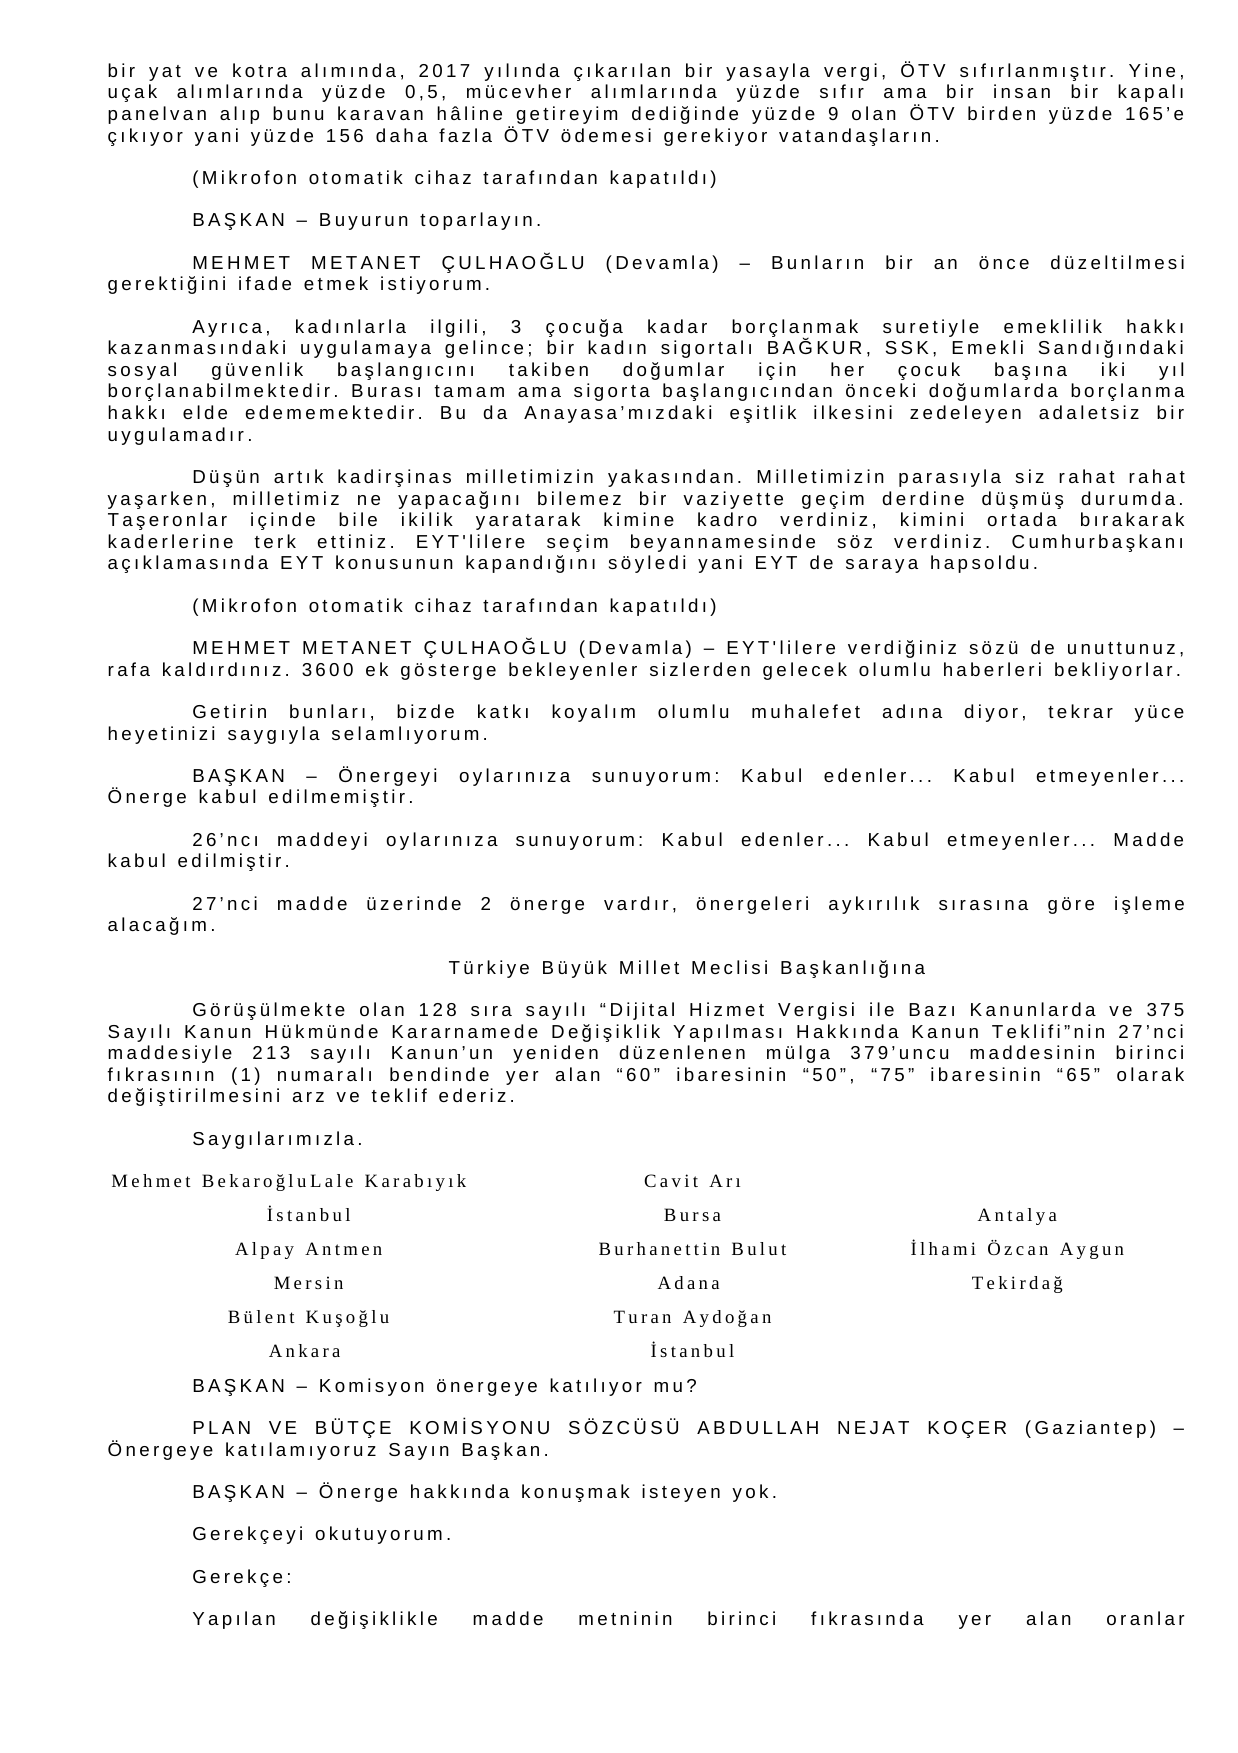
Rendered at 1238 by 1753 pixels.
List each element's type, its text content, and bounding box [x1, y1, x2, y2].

text Getirin bunları, bizde katkı koyalım olumlu muhalefet adına diyor, tekrar yüce heyetinizi saygıyla selamlıyorum. [107, 701, 1186, 744]
text Görüşülmekte olan 128 sıra sayılı “Dijital Hizmet Vergisi ile Bazı Kanunlarda ve 375 Sayılı Kanun Hükmünde Kararnamede Değişiklik Yapılması Hakkında Kanun Teklifi”nin 27’nci maddesiyle 213 sayılı Kanun’un yeniden düzenlenen mülga 379’uncu maddesinin birinci fıkrasının (1) numaralı bendinde yer alan “60” ibaresinin “50”, “75” ibaresinin “65” olarak değiştirilmesini arz ve teklif ederiz. [107, 999, 1186, 1107]
text MEHMET METANET ÇULHAOĞLU (Devamla) – EYT'lilere verdiğiniz sözü de unuttunuz, rafa kaldırdınız. 3600 ek gösterge bekleyenler sizlerden gelecek olumlu haberleri bekliyorlar. [107, 637, 1186, 680]
text 26’ncı maddeyi oylarınıza sunuyorum: Kabul edenler... Kabul etmeyenler... Madde kabul edilmiştir. [107, 829, 1186, 872]
text (Mikrofon otomatik cihaz tarafından kapatıldı) [107, 167, 1186, 188]
text 27’nci madde üzerinde 2 önerge vardır, önergeleri aykırılık sırasına göre işleme alacağım. [107, 893, 1186, 936]
text Ayrıca, kadınlarla ilgili, 3 çocuğa kadar borçlanmak suretiyle emeklilik hakkı kazanmasındaki uygulamaya gelince; bir kadın sigortalı BAĞKUR, SSK, Emekli Sandığındaki sosyal güvenlik başlangıcını takiben doğumlar için her çocuk başına iki yıl borçlanabilmektedir. Burası tamam ama sigorta başlangıcından önceki doğumlarda borçlanma hakkı elde edememektedir. Bu da Anayasa’mızdaki eşitlik ilkesini zedeleyen adaletsiz bir uygulamadır. [107, 316, 1186, 445]
text (Mikrofon otomatik cihaz tarafından kapatıldı) [107, 594, 1186, 616]
text MEHMET METANET ÇULHAOĞLU (Devamla) – Bunların bir an önce düzeltilmesi gerektiğini ifade etmek istiyorum. [107, 252, 1186, 295]
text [107, 60, 1186, 146]
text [107, 1608, 1186, 1629]
text Mersin Adana Tekirdağ [103, 1272, 1186, 1294]
text Mehmet Bekaroğlu Lale Karabıyık Cavit Arı [103, 1170, 1186, 1192]
text BAŞKAN – Önergeyi oylarınıza sunuyorum: Kabul edenler... Kabul etmeyenler... Önerge kabul edilmemiştir. [107, 765, 1186, 808]
text BAŞKAN – Komisyon önergeye katılıyor mu? [107, 1374, 1186, 1396]
text BAŞKAN – Önerge hakkında konuşmak isteyen yok. [107, 1481, 1186, 1502]
text PLAN VE BÜTÇE KOMİSYONU SÖZCÜSÜ ABDULLAH NEJAT KOÇER (Gaziantep) – Önergeye katılamıyoruz Sayın Başkan. [107, 1417, 1186, 1460]
text Saygılarımızla. [107, 1128, 1186, 1149]
text Bülent Kuşoğlu Turan Aydoğan [103, 1306, 1186, 1328]
text Ankara İstanbul [103, 1340, 1186, 1362]
text Düşün artık kadirşinas milletimizin yakasından. Milletimizin parasıyla siz rahat rahat yaşarken, milletimiz ne yapacağını bilemez bir vaziyette geçim derdine düşmüş durumda. Taşeronlar içinde bile ikilik yaratarak kimine kadro verdiniz, kimini ortada bırakarak kaderlerine terk ettiniz. EYT'lilere seçim beyannamesinde söz verdiniz. Cumhurbaşkanı açıklamasında EYT konusunun kapandığını söyledi yani EYT de saraya hapsoldu. [107, 466, 1186, 573]
text Alpay Antmen Burhanettin Bulut İlhami Özcan Aygun [103, 1238, 1186, 1260]
text Gerekçe: [107, 1566, 1186, 1587]
text BAŞKAN – Buyurun toparlayın. [107, 209, 1186, 231]
text Gerekçeyi okutuyorum. [107, 1523, 1186, 1545]
text Türkiye Büyük Millet Meclisi Başkanlığına [103, 957, 1186, 978]
text İstanbul Bursa Antalya [103, 1204, 1186, 1226]
